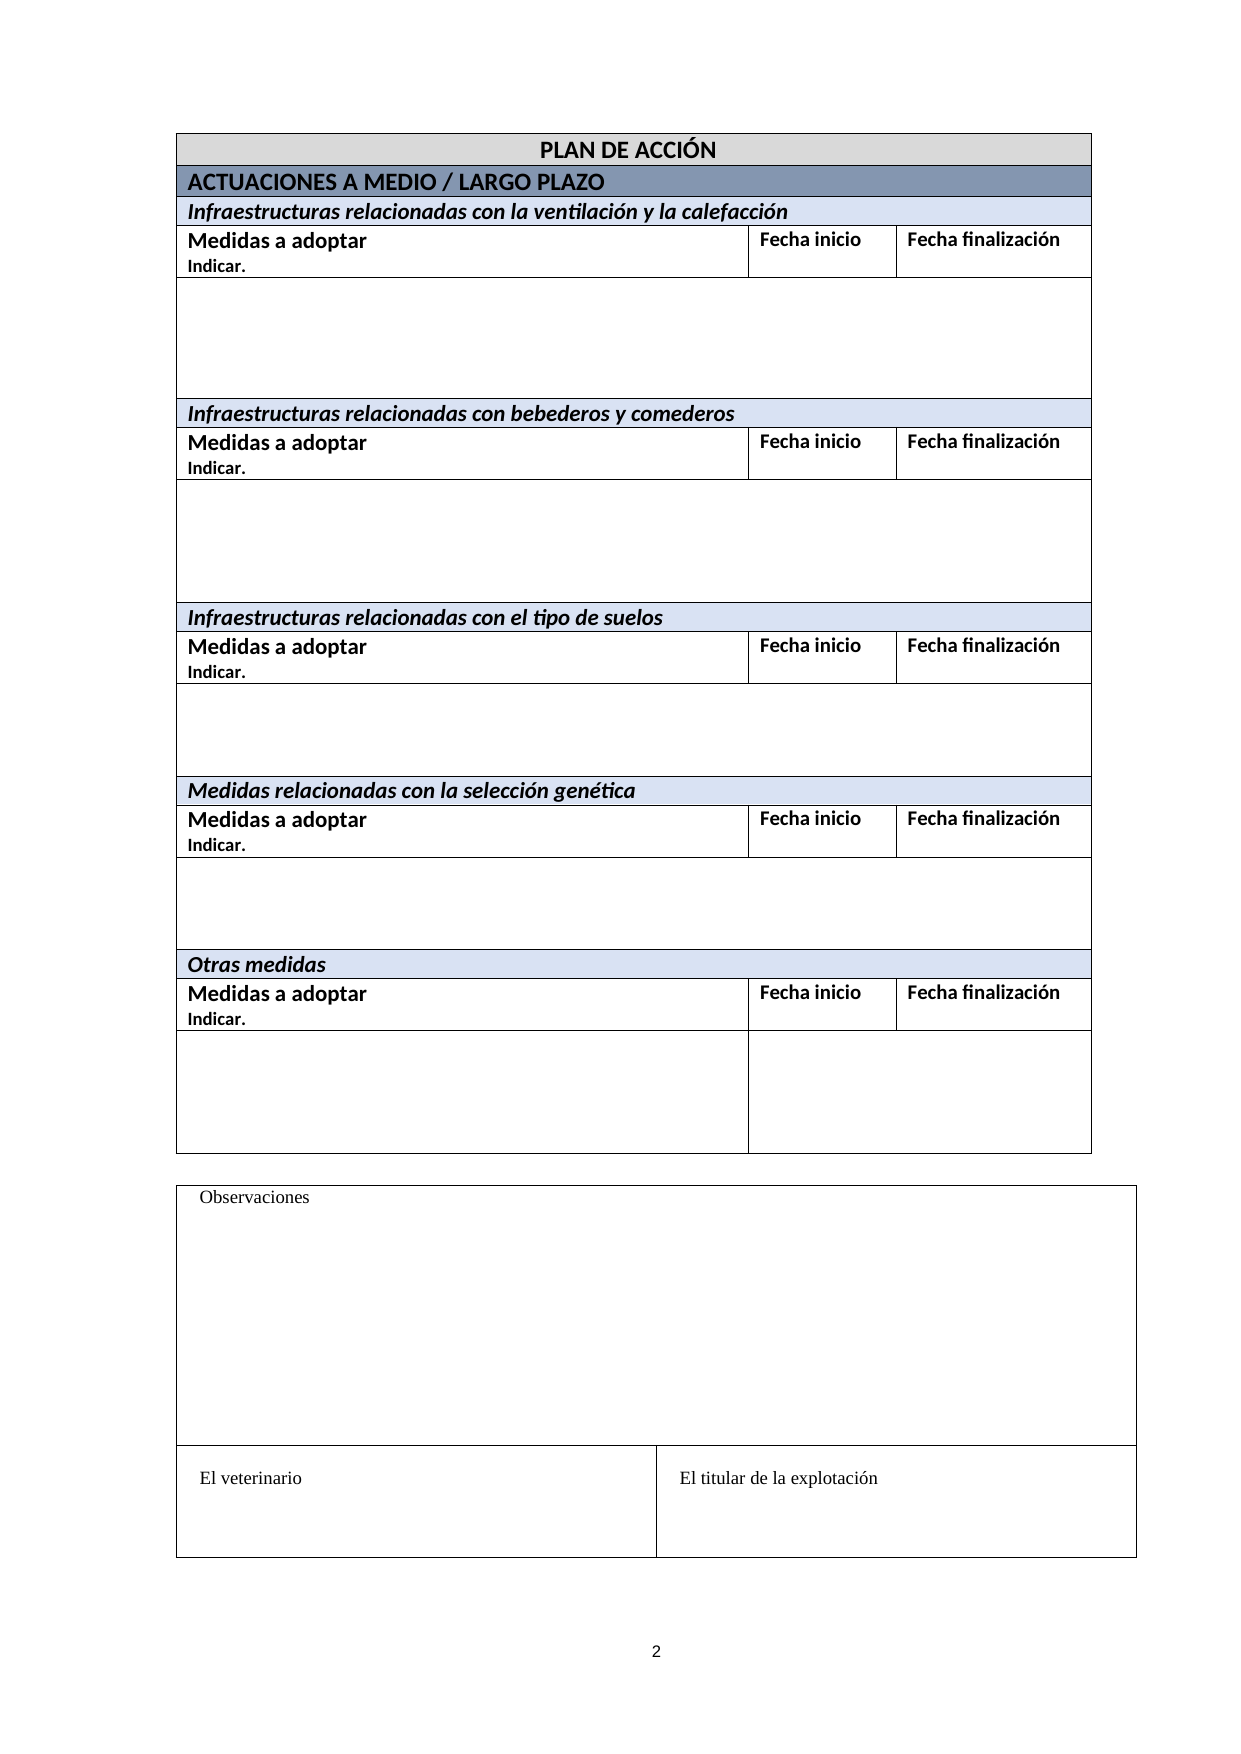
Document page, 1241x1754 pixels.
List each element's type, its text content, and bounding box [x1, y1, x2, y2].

table_cell [177, 684, 1091, 776]
table_cell [749, 1031, 1091, 1153]
table_cell [177, 1031, 748, 1153]
table_cell Fecha inicio [749, 428, 896, 479]
table_cell Fecha finalización [897, 428, 1091, 479]
table_cell [177, 858, 1091, 949]
table_cell Fecha inicio [749, 979, 896, 1030]
table_cell [177, 278, 1091, 398]
table_cell Infraestructuras relacionadas con bebederos y comederos [177, 399, 1091, 427]
table_header PLAN DE ACCIÓN [177, 134, 1091, 165]
table_header Observaciones [177, 1186, 1136, 1445]
table_cell Fecha finalización [897, 979, 1091, 1030]
table_cell El titular de la explotación [657, 1446, 1136, 1557]
table_cell ACTUACIONES A MEDIO / LARGO PLAZO [177, 166, 1091, 196]
table_cell Medidas relacionadas con la selección genética [177, 777, 1091, 804]
table_cell Fecha inicio [749, 632, 896, 683]
table_cell El veterinario [177, 1446, 656, 1557]
table_cell Fecha inicio [749, 806, 896, 857]
table_cell Otras medidas [177, 950, 1091, 978]
table_cell Medidas a adoptar Indicar. [177, 428, 748, 479]
table_cell [177, 480, 1091, 602]
table_cell Fecha finalización [897, 226, 1091, 277]
table_cell Medidas a adoptar Indicar. [177, 806, 748, 857]
table_cell Infraestructuras relacionadas con la ventilación y la calefacción [177, 197, 1091, 225]
table_cell Medidas a adoptar Indicar. [177, 979, 748, 1030]
table_cell Infraestructuras relacionadas con el tipo de suelos [177, 603, 1091, 631]
table_cell Fecha finalización [897, 632, 1091, 683]
table_cell Fecha finalización [897, 806, 1091, 857]
table_cell Medidas a adoptar Indicar. [177, 632, 748, 683]
table_cell Medidas a adoptar Indicar. [177, 226, 748, 277]
table_cell Fecha inicio [749, 226, 896, 277]
